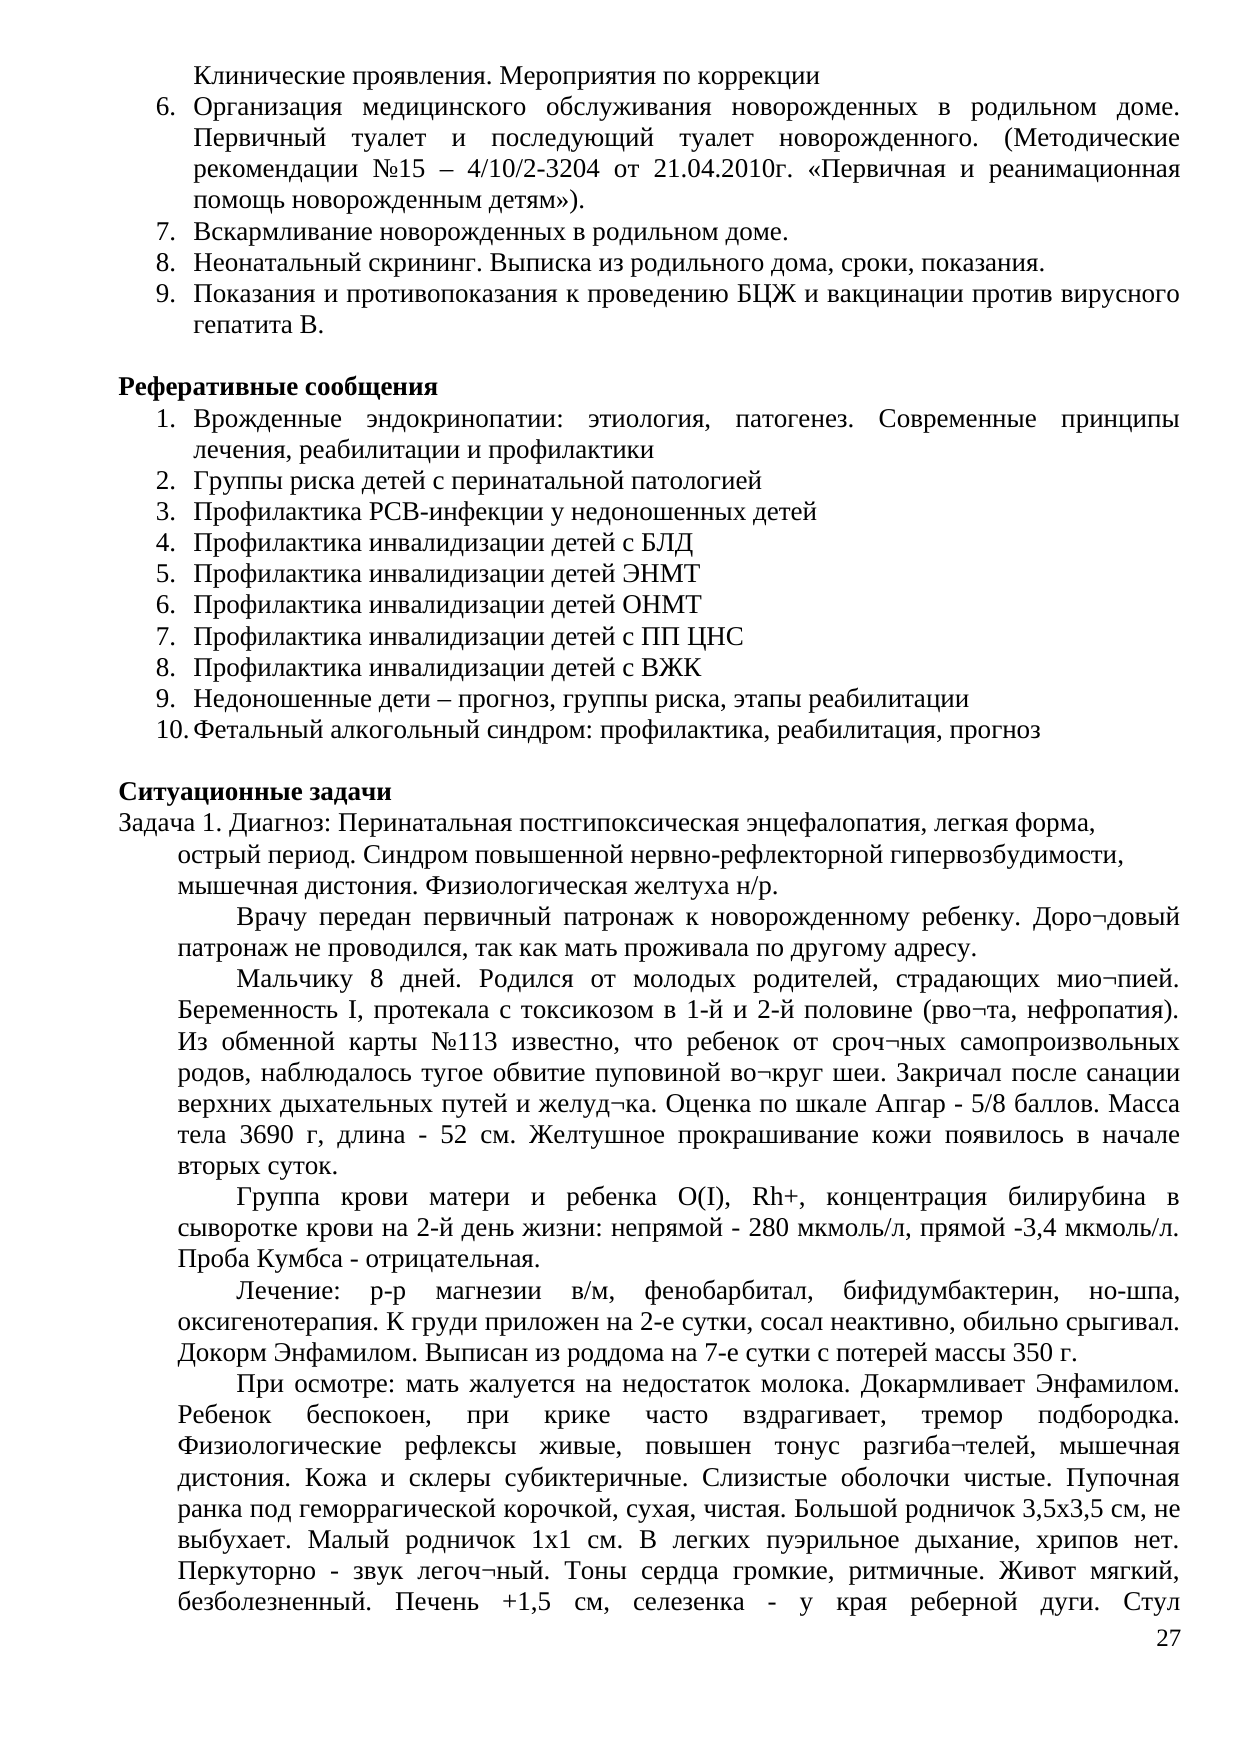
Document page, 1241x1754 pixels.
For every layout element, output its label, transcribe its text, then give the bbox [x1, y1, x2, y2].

list Профилактика инвалидизации детей ОНМТ [156, 588, 1181, 620]
list Организация медицинского обслуживания новорожденных в родильном доме. Первичный туалет и последующий туалет новорожденного. (Методические рекомендации №15 – 4/10/2-3204 от 21.04.2010г. «Первичная и реанимационная помощь новорожденным детям»). [156, 90, 1181, 215]
list Группы риска детей с перинатальной патологией [156, 464, 1181, 495]
text Врачу передан первичный патронаж к новорожденному ребенку. Доро¬довый патронаж не проводился, так как мать проживала по другому адресу. [177, 900, 1181, 962]
list Фетальный алкогольный синдром: профилактика, реабилитация, прогноз [156, 713, 1181, 744]
list Врожденные эндокринопатии: этиология, патогенез. Современные принципы лечения, реабилитации и профилактики [156, 402, 1181, 464]
text Задача 1. Диагноз: Перинатальная постгипоксическая энцефалопатия, легкая форма, острый период. Синдром повышенной нервно-рефлекторной гипервозбудимости, мышечная дистония. Физиологическая желтуха н/р. [118, 807, 1181, 900]
text Ситуационные задачи [118, 775, 1181, 807]
list Профилактика инвалидизации детей с ПП ЦНС [156, 620, 1181, 651]
list Профилактика РСВ-инфекции у недоношенных детей [156, 495, 1181, 526]
list Профилактика инвалидизации детей ЭНМТ [156, 557, 1181, 588]
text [177, 1367, 1181, 1616]
text Реферативные сообщения [118, 371, 1181, 402]
list Профилактика инвалидизации детей с ВЖК [156, 651, 1181, 682]
list Неонатальный скрининг. Выписка из родильного дома, сроки, показания. [156, 246, 1181, 277]
text Группа крови матери и ребенка O(I), Rh+, концентрация билирубина в сыворотке крови на 2-й день жизни: непрямой - 280 мкмоль/л, прямой -3,4 мкмоль/л. Проба Кумбса - отрицательная. [177, 1180, 1181, 1274]
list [156, 59, 1181, 90]
list Вскармливание новорожденных в родильном доме. [156, 215, 1181, 246]
list Профилактика инвалидизации детей с БЛД [156, 526, 1181, 557]
text Лечение: р-р магнезии в/м, фенобарбитал, бифидумбактерин, но-шпа, оксигенотерапия. К груди приложен на 2-е сутки, сосал неактивно, обильно срыгивал. Докорм Энфамилом. Выписан из роддома на 7-е сутки с потерей массы 350 г. [177, 1274, 1181, 1367]
list Недоношенные дети – прогноз, группы риска, этапы реабилитации [156, 682, 1181, 713]
list Показания и противопоказания к проведению БЦЖ и вакцинации против вирусного гепатита В. [156, 277, 1181, 339]
text Мальчику 8 дней. Родился от молодых родителей, страдающих мио¬пией. Беременность I, протекала с токсикозом в 1-й и 2-й половине (рво¬та, нефропатия). Из обменной карты №113 известно, что ребенок от сроч¬ных самопроизвольных родов, наблюдалось тугое обвитие пуповиной во¬круг шеи. Закричал после санации верхних дыхательных путей и желуд¬ка. Оценка по шкале Апгар - 5/8 баллов. Масса тела 3690 г, длина - 52 см. Желтушное прокрашивание кожи появилось в начале вторых суток. [177, 962, 1181, 1180]
